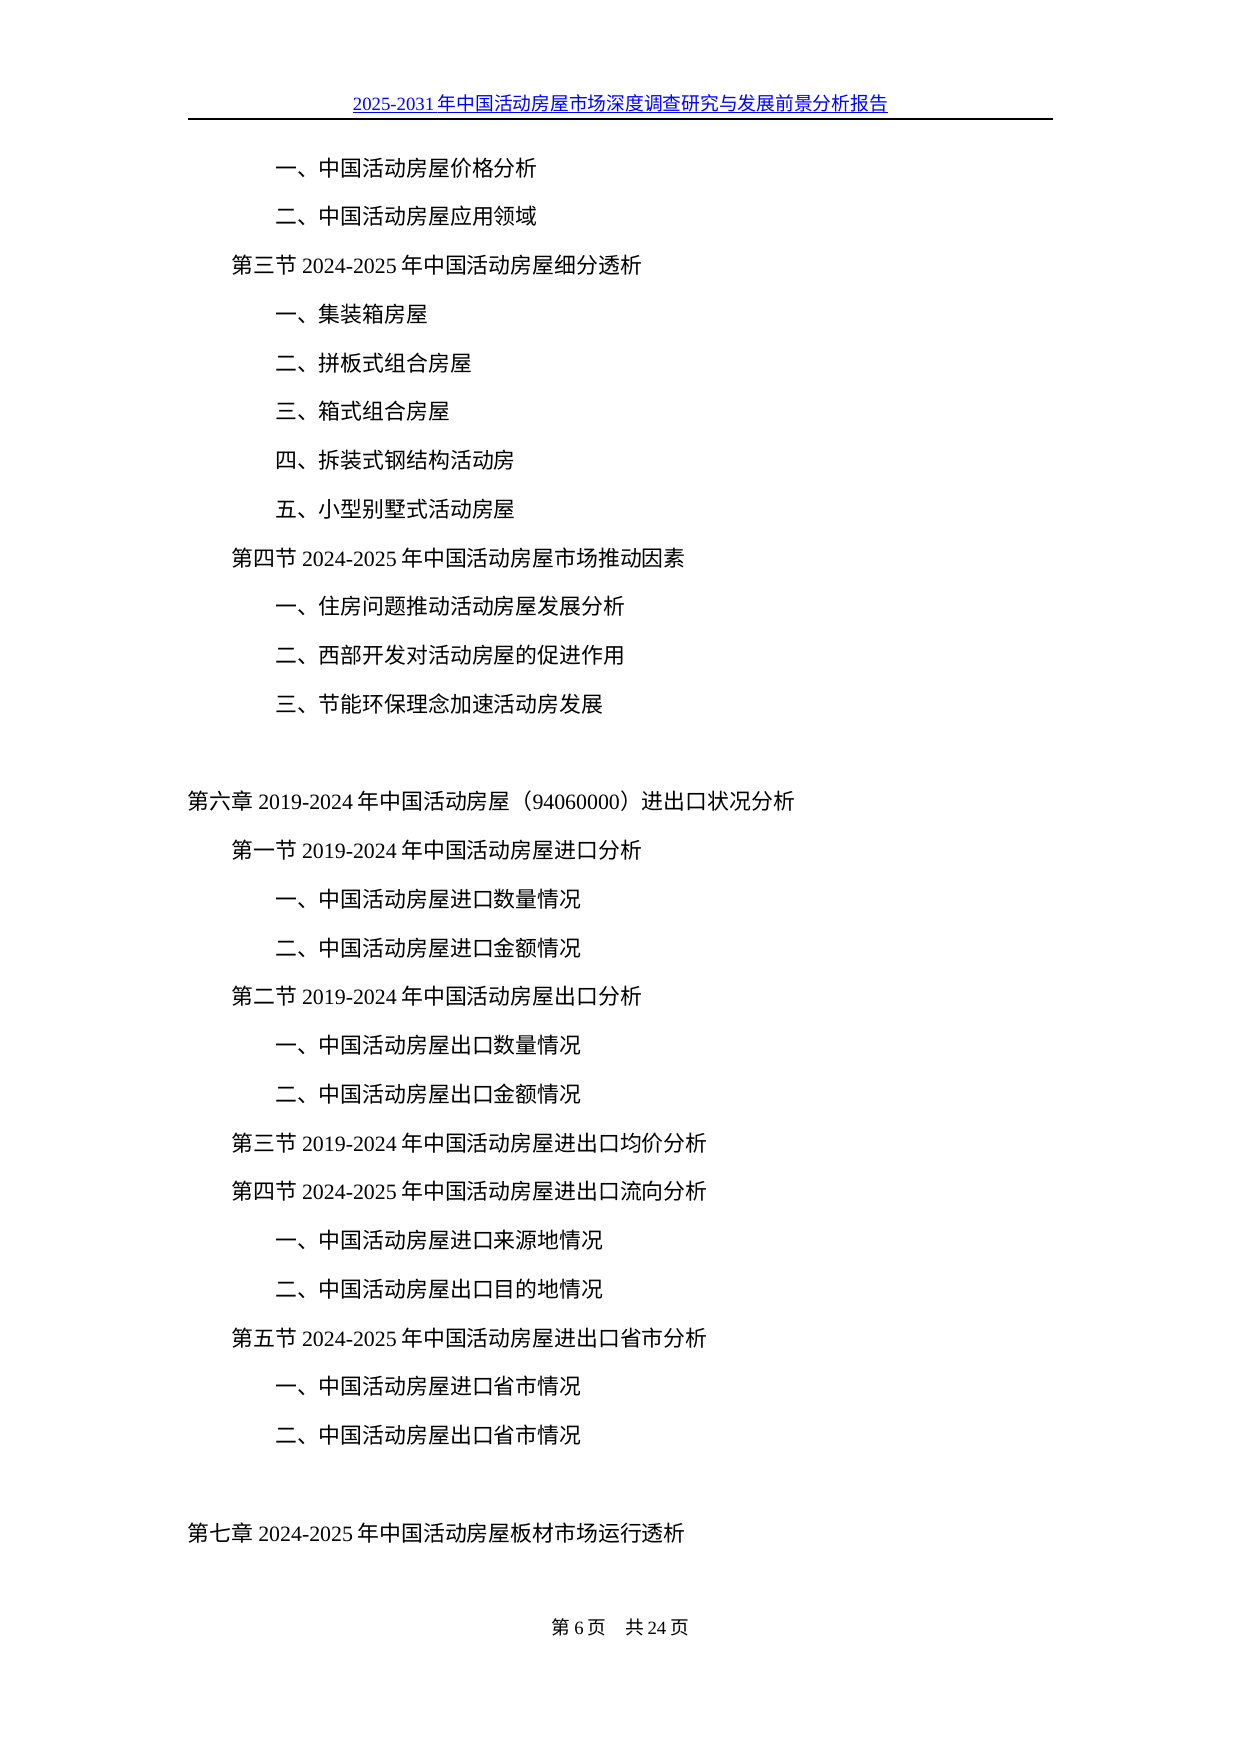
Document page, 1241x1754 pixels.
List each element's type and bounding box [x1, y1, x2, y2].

text [187, 150, 1053, 1548]
